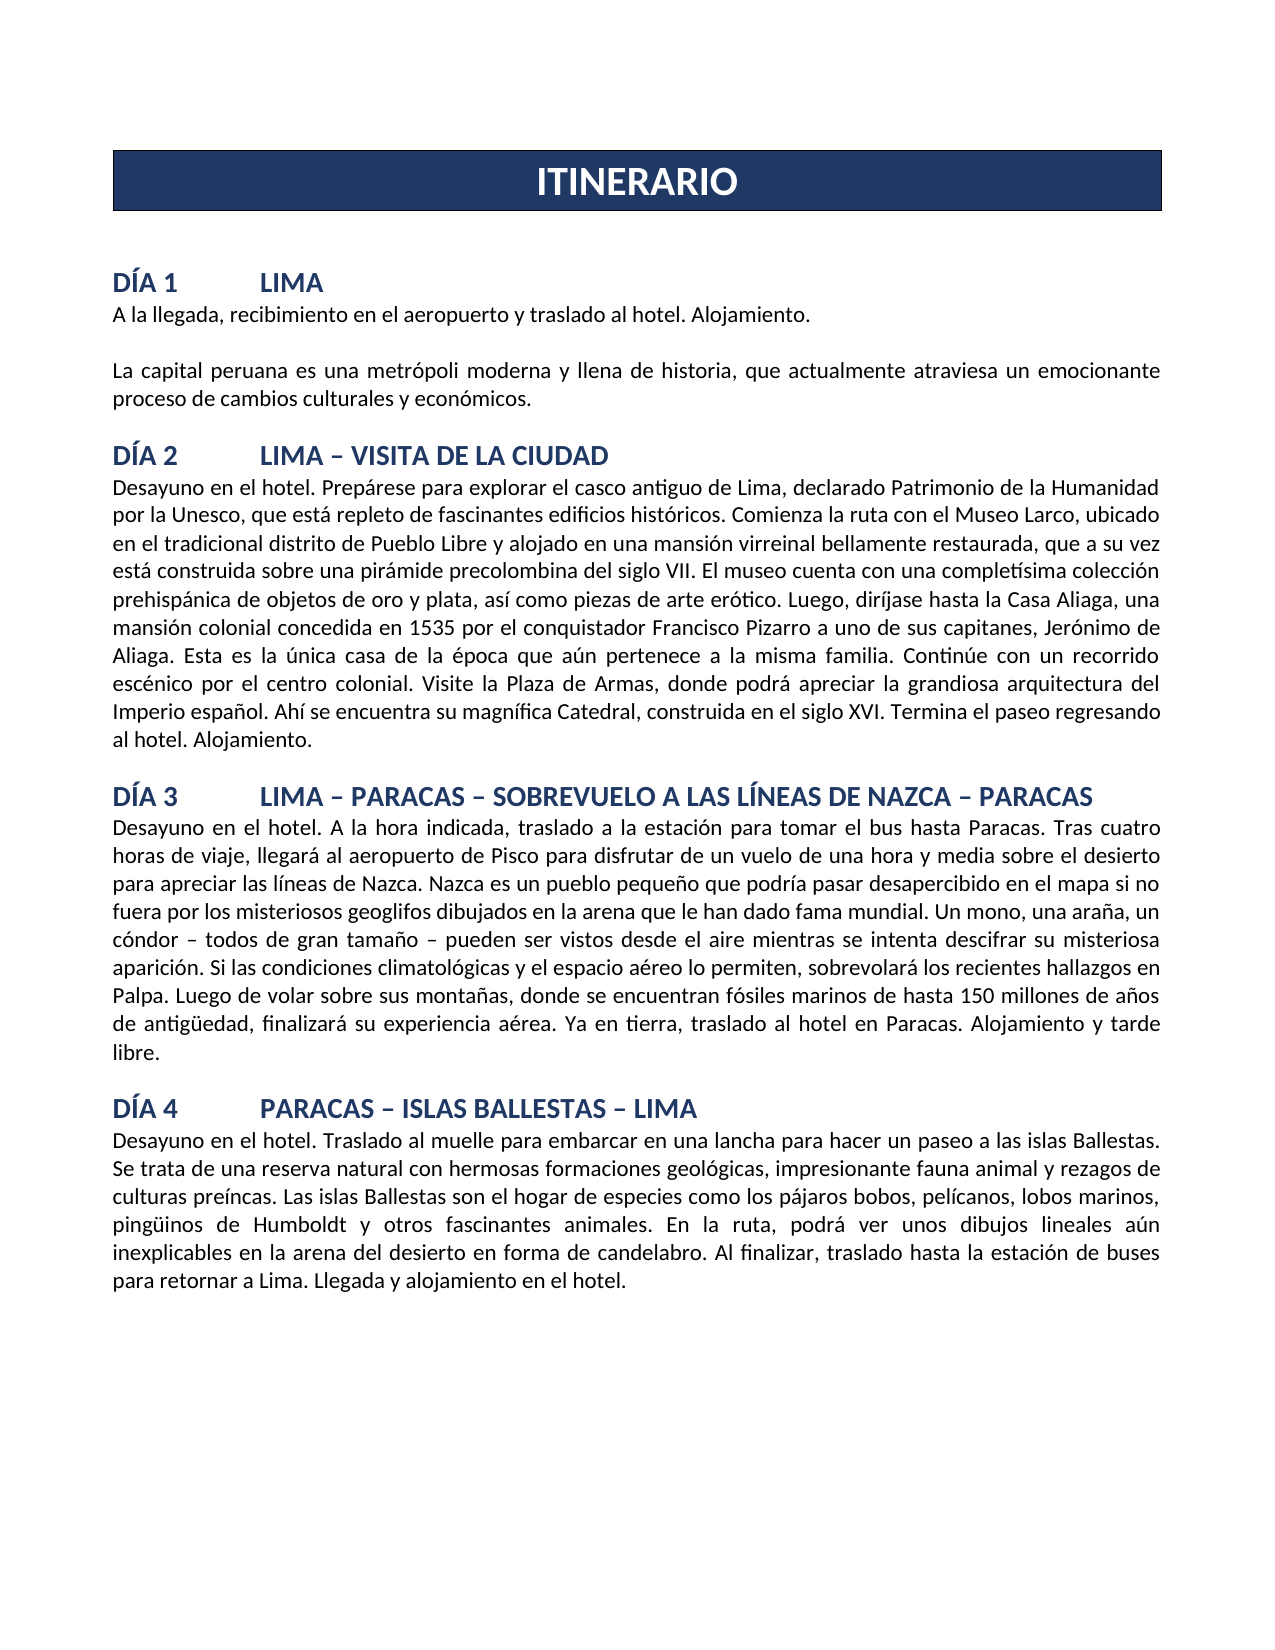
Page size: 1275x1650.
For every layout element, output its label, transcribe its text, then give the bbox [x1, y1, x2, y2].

table_header ITINERARIO [114, 151, 1161, 210]
text A la llegada, recibimiento en el aeropuerto y traslado al hotel. Alojamiento. [112, 300, 1162, 328]
text DÍA 1 LIMA [112, 264, 1162, 300]
text La capital peruana es una metrópoli moderna y llena de historia, que actualmente atraviesa un emocionante proceso de cambios culturales y económicos. [112, 356, 1162, 412]
text DÍA 2 LIMA – VISITA DE LA CIUDAD [112, 437, 1162, 473]
text DÍA 4 PARACAS – ISLAS BALLESTAS – LIMA [112, 1091, 1162, 1126]
text DÍA 3 LIMA – PARACAS – SOBREVUELO A LAS LÍNEAS DE NAZCA – PARACAS [112, 778, 1162, 813]
text Desayuno en el hotel. A la hora indicada, traslado a la estación para tomar el bus hasta Paracas. Tras cuatro horas de viaje, llegará al aeropuerto de Pisco para disfrutar de un vuelo de una hora y media sobre el desierto para apreciar las líneas de Nazca. Nazca es un pueblo pequeño que podría pasar desapercibido en el mapa si no fuera por los misteriosos geoglifos dibujados en la arena que le han dado fama mundial. Un mono, una araña, un cóndor – todos de gran tamaño – pueden ser vistos desde el aire mientras se intenta descifrar su misteriosa aparición. Si las condiciones climatológicas y el espacio aéreo lo permiten, sobrevolará los recientes hallazgos en Palpa. Luego de volar sobre sus montañas, donde se encuentran fósiles marinos de hasta 150 millones de años de antigüedad, finalizará su experiencia aérea. Ya en tierra, traslado al hotel en Paracas. Alojamiento y tarde libre. [112, 813, 1162, 1066]
text Desayuno en el hotel. Prepárese para explorar el casco antiguo de Lima, declarado Patrimonio de la Humanidad por la Unesco, que está repleto de fascinantes edificios históricos. Comienza la ruta con el Museo Larco, ubicado en el tradicional distrito de Pueblo Libre y alojado en una mansión virreinal bellamente restaurada, que a su vez está construida sobre una pirámide precolombina del siglo VII. El museo cuenta con una completísima colección prehispánica de objetos de oro y plata, así como piezas de arte erótico. Luego, diríjase hasta la Casa Aliaga, una mansión colonial concedida en 1535 por el conquistador Francisco Pizarro a uno de sus capitanes, Jerónimo de Aliaga. Esta es la única casa de la época que aún pertenece a la misma familia. Continúe con un recorrido escénico por el centro colonial. Visite la Plaza de Armas, donde podrá apreciar la grandiosa arquitectura del Imperio español. Ahí se encuentra su magnífica Catedral, construida en el siglo XVI. Termina el paseo regresando al hotel. Alojamiento. [112, 473, 1162, 753]
text Desayuno en el hotel. Traslado al muelle para embarcar en una lancha para hacer un paseo a las islas Ballestas. Se trata de una reserva natural con hermosas formaciones geológicas, impresionante fauna animal y rezagos de culturas preíncas. Las islas Ballestas son el hogar de especies como los pájaros bobos, pelícanos, lobos marinos, pingüinos de Humboldt y otros fascinantes animales. En la ruta, podrá ver unos dibujos lineales aún inexplicables en la arena del desierto en forma de candelabro. Al finalizar, traslado hasta la estación de buses para retornar a Lima. Llegada y alojamiento en el hotel. [112, 1126, 1162, 1294]
